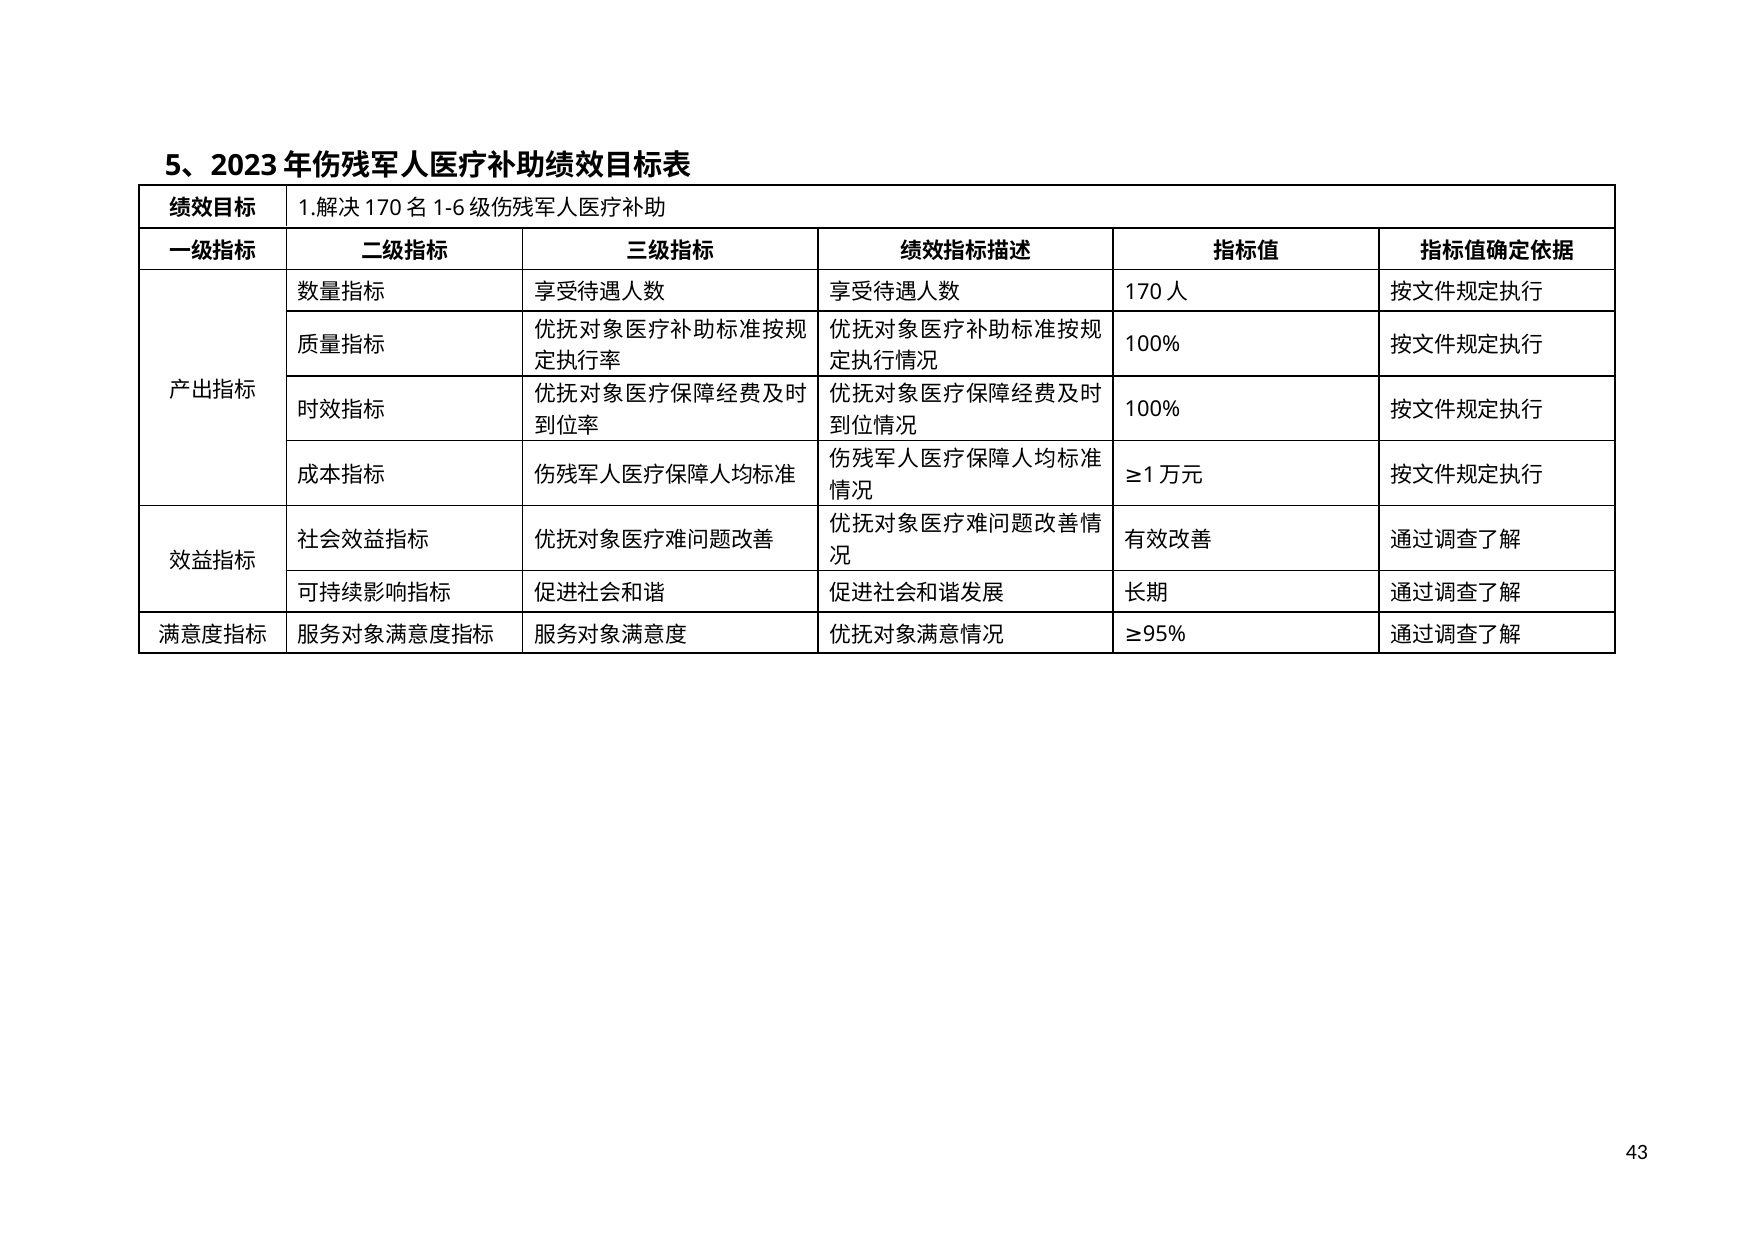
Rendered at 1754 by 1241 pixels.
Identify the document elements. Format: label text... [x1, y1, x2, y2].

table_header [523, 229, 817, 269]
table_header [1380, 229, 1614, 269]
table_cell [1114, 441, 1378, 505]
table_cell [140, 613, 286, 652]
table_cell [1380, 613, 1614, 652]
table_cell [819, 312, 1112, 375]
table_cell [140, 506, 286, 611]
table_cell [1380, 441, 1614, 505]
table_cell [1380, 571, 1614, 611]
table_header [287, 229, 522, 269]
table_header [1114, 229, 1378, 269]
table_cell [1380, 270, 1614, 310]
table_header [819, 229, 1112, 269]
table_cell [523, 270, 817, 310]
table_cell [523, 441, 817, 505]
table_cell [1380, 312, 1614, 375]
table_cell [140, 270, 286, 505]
text 5、2023年伤残军人医疗补助绩效目标表 [106, 142, 1648, 184]
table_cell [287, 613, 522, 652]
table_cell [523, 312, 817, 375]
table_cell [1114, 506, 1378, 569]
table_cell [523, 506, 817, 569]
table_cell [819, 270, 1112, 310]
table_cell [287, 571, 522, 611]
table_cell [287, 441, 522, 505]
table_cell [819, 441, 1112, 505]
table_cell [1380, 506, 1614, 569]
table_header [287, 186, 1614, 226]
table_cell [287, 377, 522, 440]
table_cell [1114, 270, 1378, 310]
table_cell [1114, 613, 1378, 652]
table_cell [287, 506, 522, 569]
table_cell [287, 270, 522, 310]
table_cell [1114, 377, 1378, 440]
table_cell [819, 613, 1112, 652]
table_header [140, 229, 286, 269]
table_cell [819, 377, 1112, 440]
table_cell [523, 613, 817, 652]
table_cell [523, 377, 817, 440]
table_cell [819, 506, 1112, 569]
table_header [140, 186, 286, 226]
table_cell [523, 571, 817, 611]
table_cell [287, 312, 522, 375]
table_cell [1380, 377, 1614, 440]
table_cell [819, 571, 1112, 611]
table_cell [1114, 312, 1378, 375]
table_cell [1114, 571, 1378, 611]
